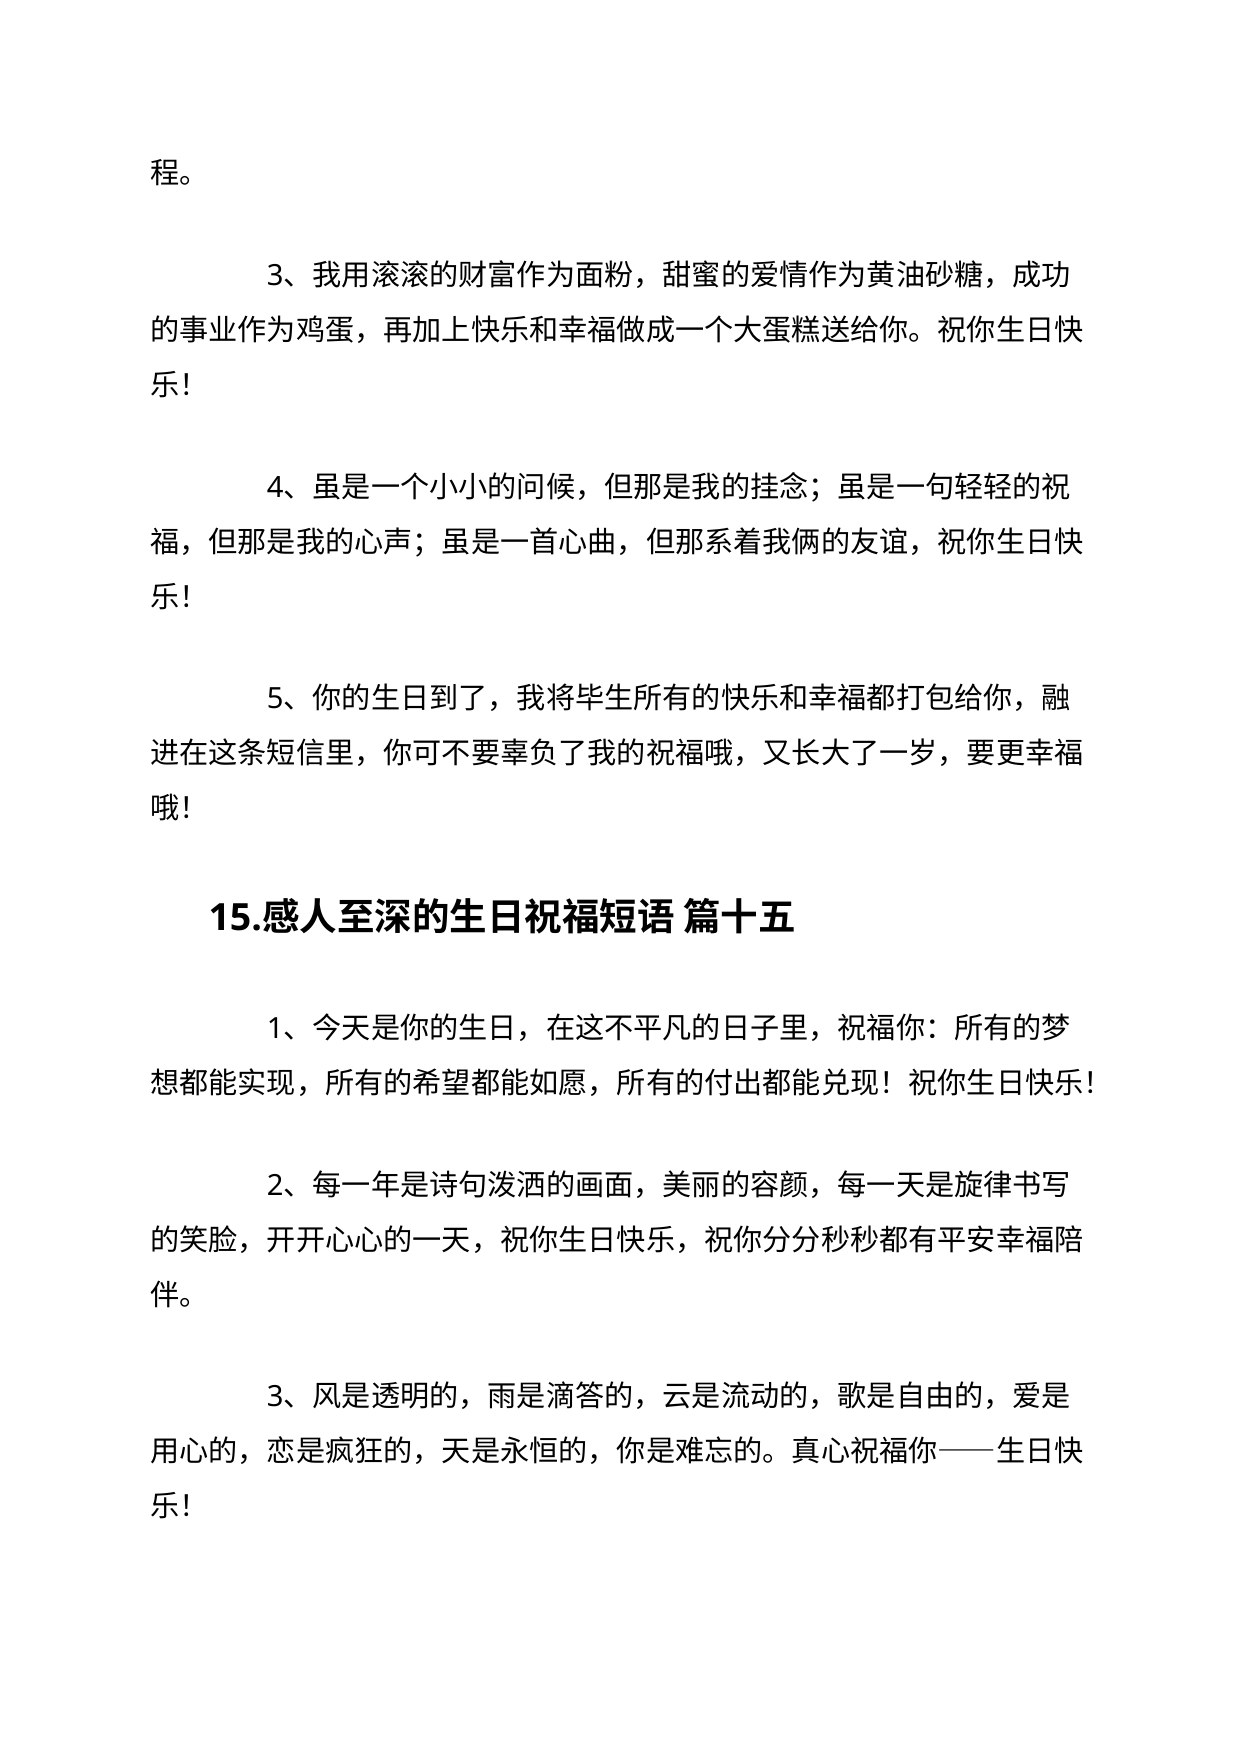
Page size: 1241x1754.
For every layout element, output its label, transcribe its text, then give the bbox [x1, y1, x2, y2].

text 1、今天是你的生日，在这不平凡的日子里，祝福你：所有的梦想都能实现，所有的希望都能如愿，所有的付出都能兑现！祝你生日快乐！ [150, 1004, 1090, 1102]
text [150, 150, 1090, 192]
text 2、每一年是诗句泼洒的画面，美丽的容颜，每一天是旋律书写的笑脸，开开心心的一天，祝你生日快乐，祝你分分秒秒都有平安幸福陪伴。 [150, 1161, 1090, 1313]
text 3、我用滚滚的财富作为面粉，甜蜜的爱情作为黄油砂糖，成功的事业作为鸡蛋，再加上快乐和幸福做成一个大蛋糕送给你。祝你生日快乐！ [150, 252, 1090, 404]
text 15.感人至深的生日祝福短语 篇十五 [150, 887, 1090, 941]
text 4、虽是一个小小的问候，但那是我的挂念；虽是一句轻轻的祝福，但那是我的心声；虽是一首心曲，但那系着我俩的友谊，祝你生日快乐！ [150, 463, 1090, 616]
text 5、你的生日到了，我将毕生所有的快乐和幸福都打包给你，融进在这条短信里，你可不要辜负了我的祝福哦，又长大了一岁，要更幸福哦！ [150, 675, 1090, 827]
text 3、风是透明的，雨是滴答的，云是流动的，歌是自由的，爱是用心的，恋是疯狂的，天是永恒的，你是难忘的。真心祝福你——生日快乐！ [150, 1373, 1090, 1525]
